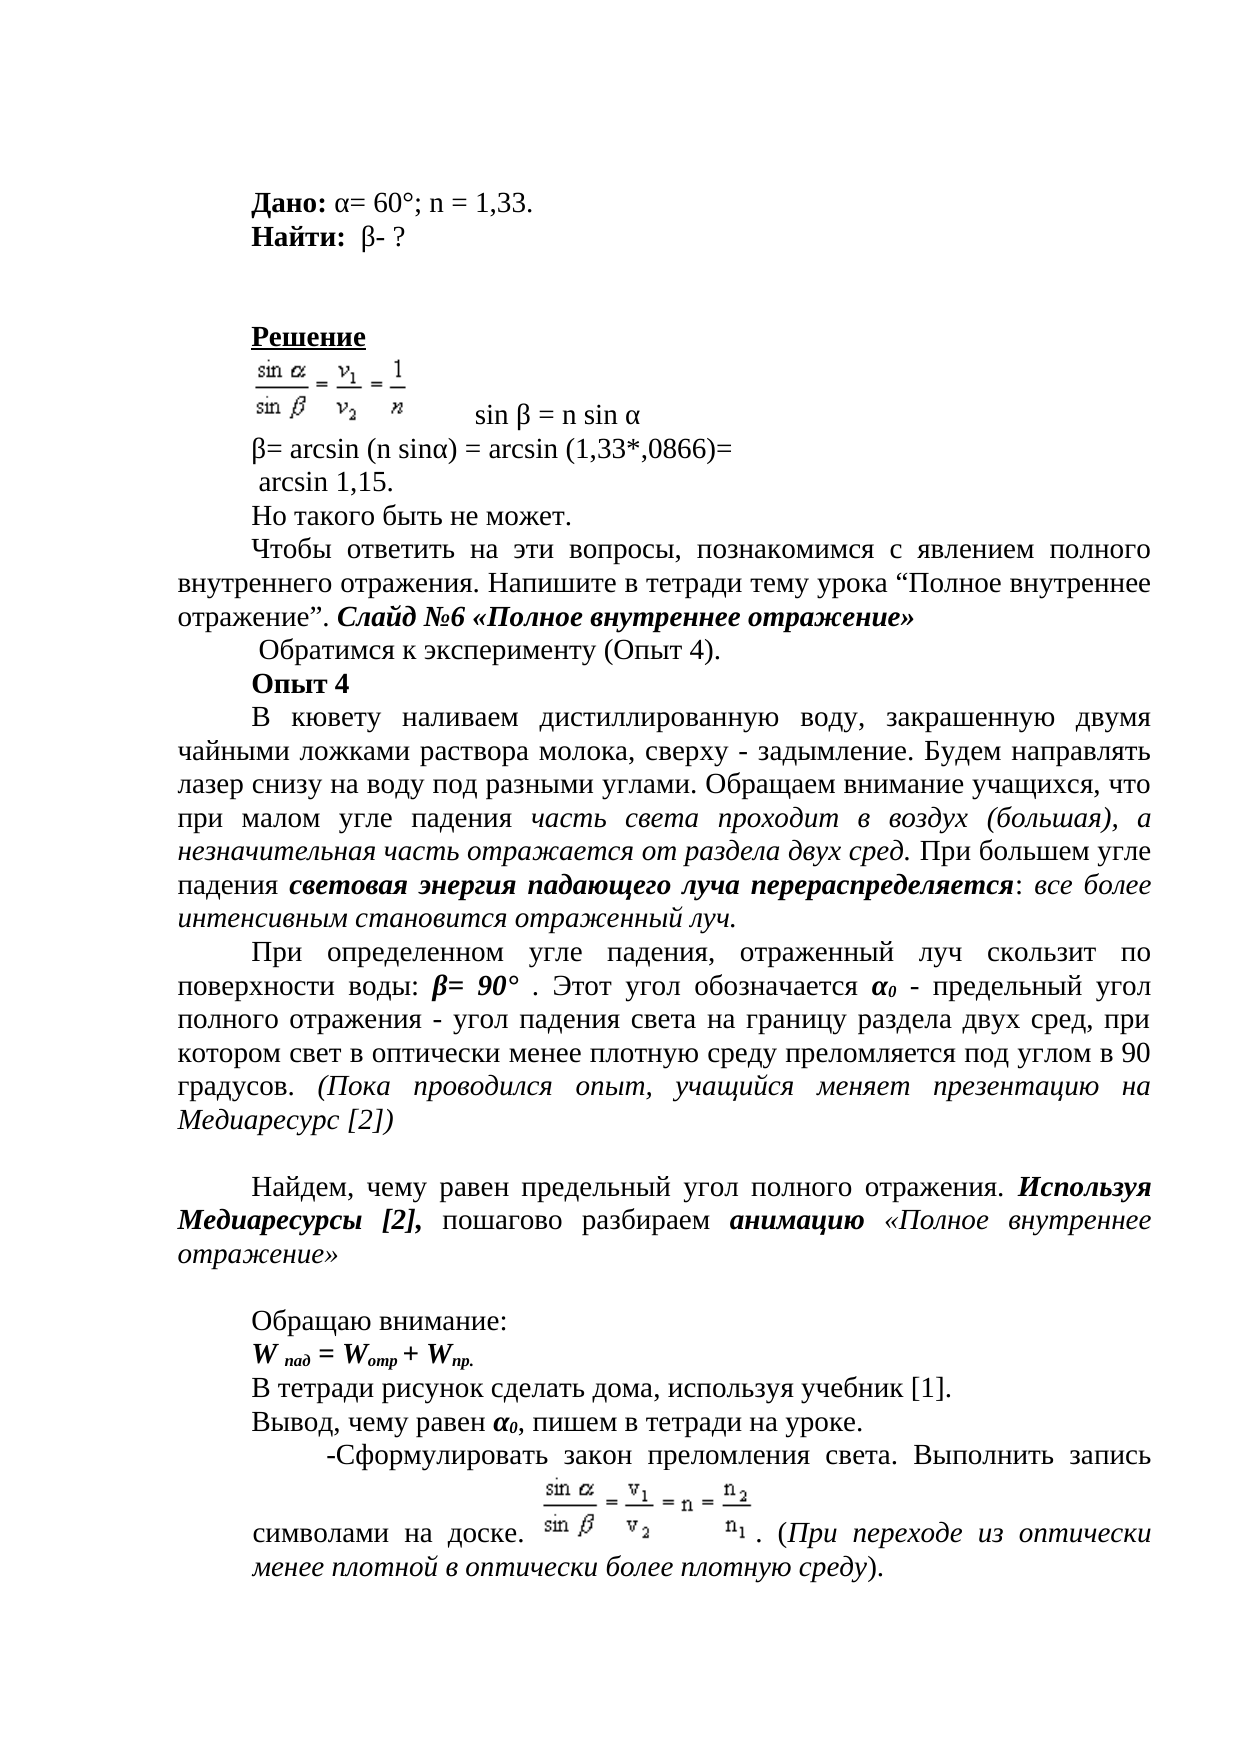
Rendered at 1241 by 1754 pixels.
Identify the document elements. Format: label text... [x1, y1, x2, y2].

text β= arcsin (n sinα) = arcsin (1,33*,0866)= [177, 431, 1152, 464]
text arcsin 1,15. [177, 464, 1152, 498]
text sin β = n sin α [177, 353, 1152, 431]
text W пад = Wотр + Wпр. [177, 1337, 1152, 1370]
text Решение [177, 319, 1152, 353]
picture [251, 352, 409, 425]
text Найти: β- ? [177, 219, 1152, 252]
text Но такого быть не может. [177, 498, 1152, 532]
text Обратимся к эксперименту (Опыт 4). [177, 632, 1152, 666]
text В тетради рисунок сделать дома, используя учебник [1]. [177, 1370, 1152, 1404]
text При определенном угле падения, отраженный луч скользит по поверхности воды: β= 90° . Этот угол обозначается α0 - предельный угол полного отражения - угол падения света на границу раздела двух сред, при котором свет в оптически менее плотную среду преломляется под углом в 90 градусов. (Пока проводился опыт, учащийся меняет презентацию на Медиаресурс [2]) [177, 934, 1152, 1135]
text Найдем, чему равен предельный угол полного отражения. Используя Медиаресурсы [2], пошагово разбираем анимацию «Полное внутреннее отражение» [177, 1169, 1152, 1269]
text -Сформулировать закон преломления света. Выполнить запись символами на доске. . (При переходе из оптически менее плотной в оптически более плотную среду). [252, 1437, 1152, 1582]
text Чтобы ответить на эти вопросы, познакомимся с явлением полного внутреннего отражения. Напишите в тетради тему урока “Полное внутреннее отражение”. Слайд №6 «Полное внутреннее отражение» [177, 532, 1152, 632]
text Вывод, чему равен α0, пишем в тетради на уроке. [177, 1404, 1152, 1437]
text В кювету наливаем дистиллированную воду, закрашенную двумя чайными ложками раствора молока, сверху - задымление. Будем направлять лазер снизу на воду под разными углами. Обращаем внимание учащихся, что при малом угле падения часть света проходит в воздух (большая), а незначительная часть отражается от раздела двух сред. При большем угле падения световая энергия падающего луча перераспределяется: все более интенсивным становится отраженный луч. [177, 699, 1152, 934]
text Опыт 4 [177, 666, 1152, 699]
text Дано: α= 60°; n = 1,33. [177, 185, 1152, 219]
picture [539, 1470, 756, 1543]
text Обращаю внимание: [177, 1303, 1152, 1337]
